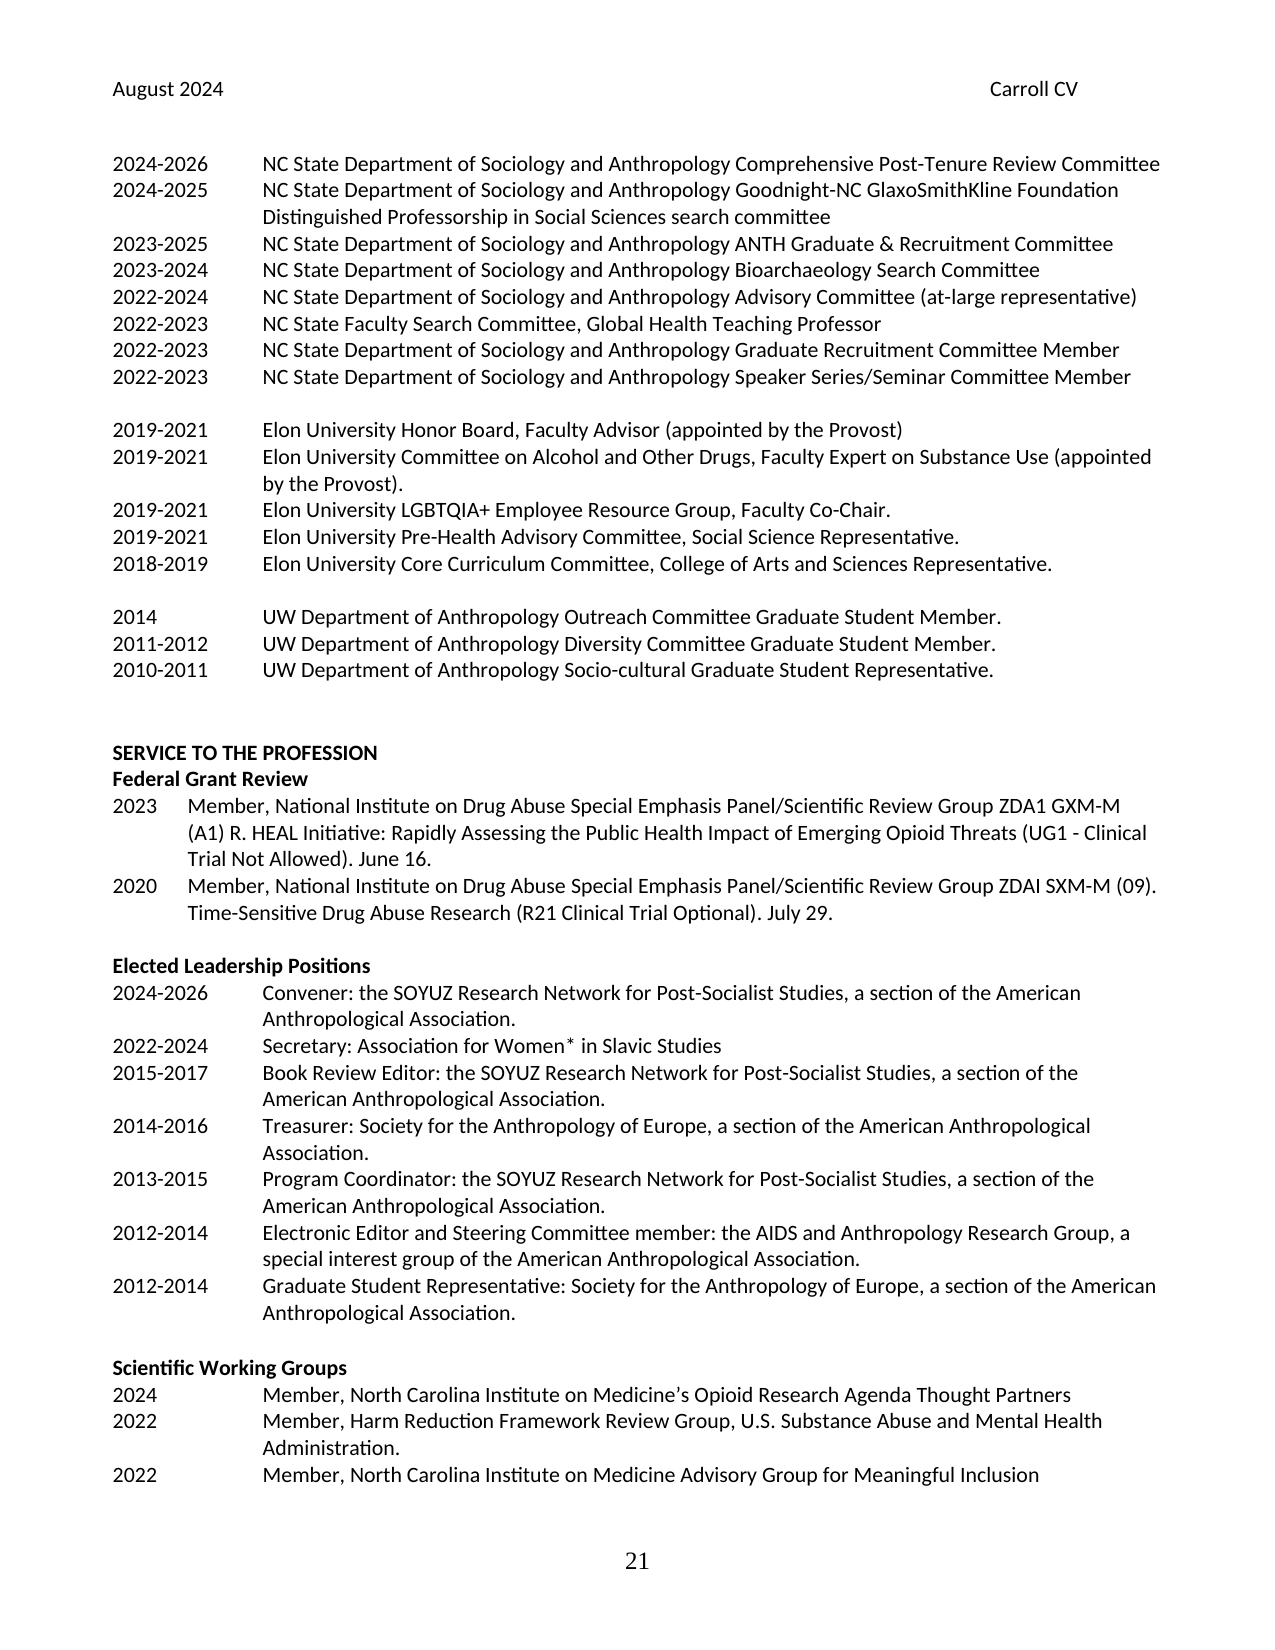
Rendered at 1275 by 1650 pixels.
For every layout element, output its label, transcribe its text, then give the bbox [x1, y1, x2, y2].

text 2024-2026 NC State Department of Sociology and Anthropology Comprehensive Post-Tenure Review Committee [112, 150, 1162, 177]
text 2024 Member, North Carolina Institute on Medicine’s Opioid Research Agenda Thought Partners [112, 1381, 1162, 1407]
text 2018-2019 Elon University Core Curriculum Committee, College of Arts and Sciences Representative. [112, 550, 1162, 577]
text 2019-2021 Elon University LGBTQIA+ Employee Resource Group, Faculty Co-Chair. [112, 497, 1162, 523]
text 2022-2023 NC State Department of Sociology and Anthropology Graduate Recruitment Committee Member [112, 337, 1162, 363]
text 2020 Member, National Institute on Drug Abuse Special Emphasis Panel/Scientific Review Group ZDAI SXM-M (09). Time-Sensitive Drug Abuse Research (R21 Clinical Trial Optional). July 29. [112, 872, 1162, 925]
text 2019-2021 Elon University Honor Board, Faculty Advisor (appointed by the Provost) [112, 417, 1162, 443]
text 2014 UW Department of Anthropology Outreach Committee Graduate Student Member. [112, 603, 1162, 630]
text 2013-2015 Program Coordinator: the SOYUZ Research Network for Post-Socialist Studies, a section of the American Anthropological Association. [112, 1165, 1162, 1219]
text 2022-2023 NC State Faculty Search Committee, Global Health Teaching Professor [112, 310, 1162, 337]
text 2014-2016 Treasurer: Society for the Anthropology of Europe, a section of the American Anthropological Association. [112, 1112, 1162, 1165]
text 2019-2021 Elon University Committee on Alcohol and Other Drugs, Faculty Expert on Substance Use (appointed by the Provost). [112, 443, 1162, 497]
text 2023 Member, National Institute on Drug Abuse Special Emphasis Panel/Scientific Review Group ZDA1 GXM-M (A1) R. HEAL Initiative: Rapidly Assessing the Public Health Impact of Emerging Opioid Threats (UG1 - Clinical Trial Not Allowed). June 16. [432, 792, 1162, 872]
text SERVICE TO THE PROFESSION [112, 739, 1162, 765]
text Elected Leadership Positions [112, 952, 1162, 979]
text 2012-2014 Graduate Student Representative: Society for the Anthropology of Europe, a section of the American Anthropological Association. [112, 1272, 1162, 1354]
text 2015-2017 Book Review Editor: the SOYUZ Research Network for Post-Socialist Studies, a section of the American Anthropological Association. [112, 1059, 1162, 1112]
text 2011-2012 UW Department of Anthropology Diversity Committee Graduate Student Member. [112, 630, 1162, 657]
text 2022 Member, North Carolina Institute on Medicine Advisory Group for Meaningful Inclusion [112, 1461, 1162, 1487]
text 2024-2025 NC State Department of Sociology and Anthropology Goodnight-NC GlaxoSmithKline Foundation Distinguished Professorship in Social Sciences search committee [112, 177, 1162, 230]
text 2022-2024 Secretary: Association for Women* in Slavic Studies [112, 1032, 1162, 1059]
text 2010-2011 UW Department of Anthropology Socio-cultural Graduate Student Representative. [112, 657, 1162, 683]
text 2022-2024 NC State Department of Sociology and Anthropology Advisory Committee (at-large representative) [112, 283, 1162, 310]
text 2022-2023 NC State Department of Sociology and Anthropology Speaker Series/Seminar Committee Member [112, 363, 1162, 390]
text 2023 Member, National Institute on Drug Abuse Special Emphasis Panel/Scientific Review Group ZDA1 GXM-M (A1) R. HEAL Initiative: Rapidly Assessing the Public Health Impact of Emerging Opioid Threats (UG1 - Clinical Trial Not Allowed). June 16. [112, 792, 999, 872]
text 2022 Member, Harm Reduction Framework Review Group, U.S. Substance Abuse and Mental Health Administration. [112, 1407, 1162, 1461]
text 2023-2024 NC State Department of Sociology and Anthropology Bioarchaeology Search Committee [112, 257, 1162, 283]
text 2019-2021 Elon University Pre-Health Advisory Committee, Social Science Representative. [112, 523, 1162, 550]
text 2024-2026 Convener: the SOYUZ Research Network for Post-Socialist Studies, a section of the American Anthropological Association. [112, 979, 1162, 1032]
text Scientific Working Groups [112, 1354, 1162, 1381]
text 2012-2014 Electronic Editor and Steering Committee member: the AIDS and Anthropology Research Group, a special interest group of the American Anthropological Association. [112, 1219, 1162, 1272]
text Federal Grant Review [112, 765, 1162, 792]
text 2023-2025 NC State Department of Sociology and Anthropology ANTH Graduate & Recruitment Committee [112, 230, 1162, 257]
